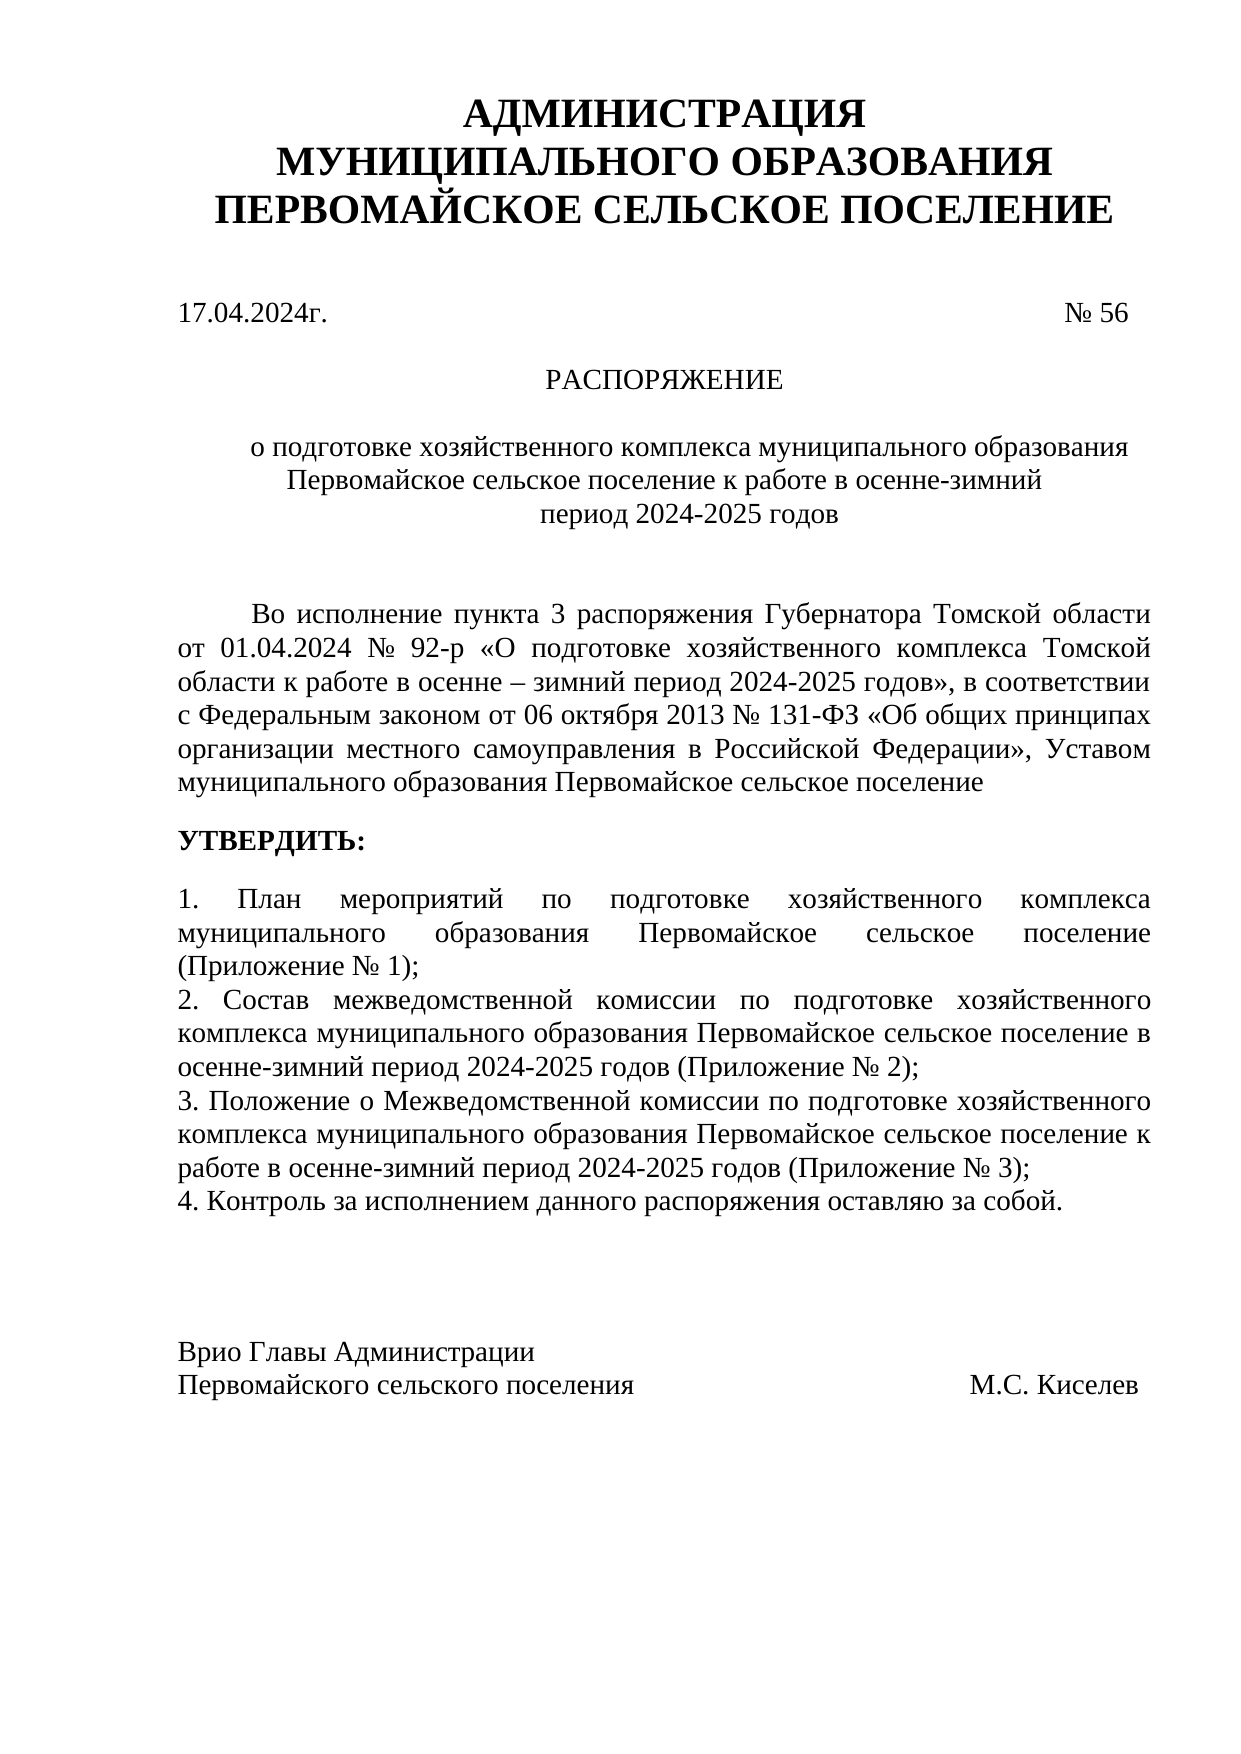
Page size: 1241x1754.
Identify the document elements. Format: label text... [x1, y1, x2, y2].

text 17.04.2024г. № 56 [177, 295, 1152, 328]
text 3. Положение о Межведомственной комиссии по подготовке хозяйственного комплекса муниципального образования Первомайское сельское поселение к работе в осенне-зимний период 2024-2025 годов (Приложение № 3); [177, 1083, 1152, 1183]
text РАСПОРЯЖЕНИЕ [177, 362, 1152, 395]
text УТВЕРДИТЬ: [177, 823, 1152, 856]
text о подготовке хозяйственного комплекса муниципального образования Первомайское сельское поселение к работе в осенне-зимний [177, 429, 1152, 496]
text 2. Состав межведомственной комиссии по подготовке хозяйственного комплекса муниципального образования Первомайское сельское поселение в осенне-зимний период 2024-2025 годов (Приложение № 2); [177, 982, 1152, 1083]
text период 2024-2025 годов [177, 496, 1152, 529]
text Первомайского сельского поселения М.С. Киселев [177, 1367, 1152, 1401]
text 1. План мероприятий по подготовке хозяйственного комплекса муниципального образования Первомайское сельское поселение (Приложение № 1); [177, 881, 1152, 982]
text Врио Главы Администрации [177, 1334, 1152, 1367]
text Во исполнение пункта 3 распоряжения Губернатора Томской области от 01.04.2024 № 92-р «О подготовке хозяйственного комплекса Томской области к работе в осенне – зимний период 2024-2025 годов», в соответствии с Федеральным законом от 06 октября 2013 № 131-ФЗ «Об общих принципах организации местного самоуправления в Российской Федерации», Уставом муниципального образования Первомайское сельское поселение [177, 597, 1152, 798]
text АДМИНИСТРАЦИЯ МУНИЦИПАЛЬНОГО ОБРАЗОВАНИЯ ПЕРВОМАЙСКОЕ СЕЛЬСКОЕ ПОСЕЛЕНИЕ [177, 89, 1152, 261]
text 4. Контроль за исполнением данного распоряжения оставляю за собой. [177, 1183, 1152, 1217]
